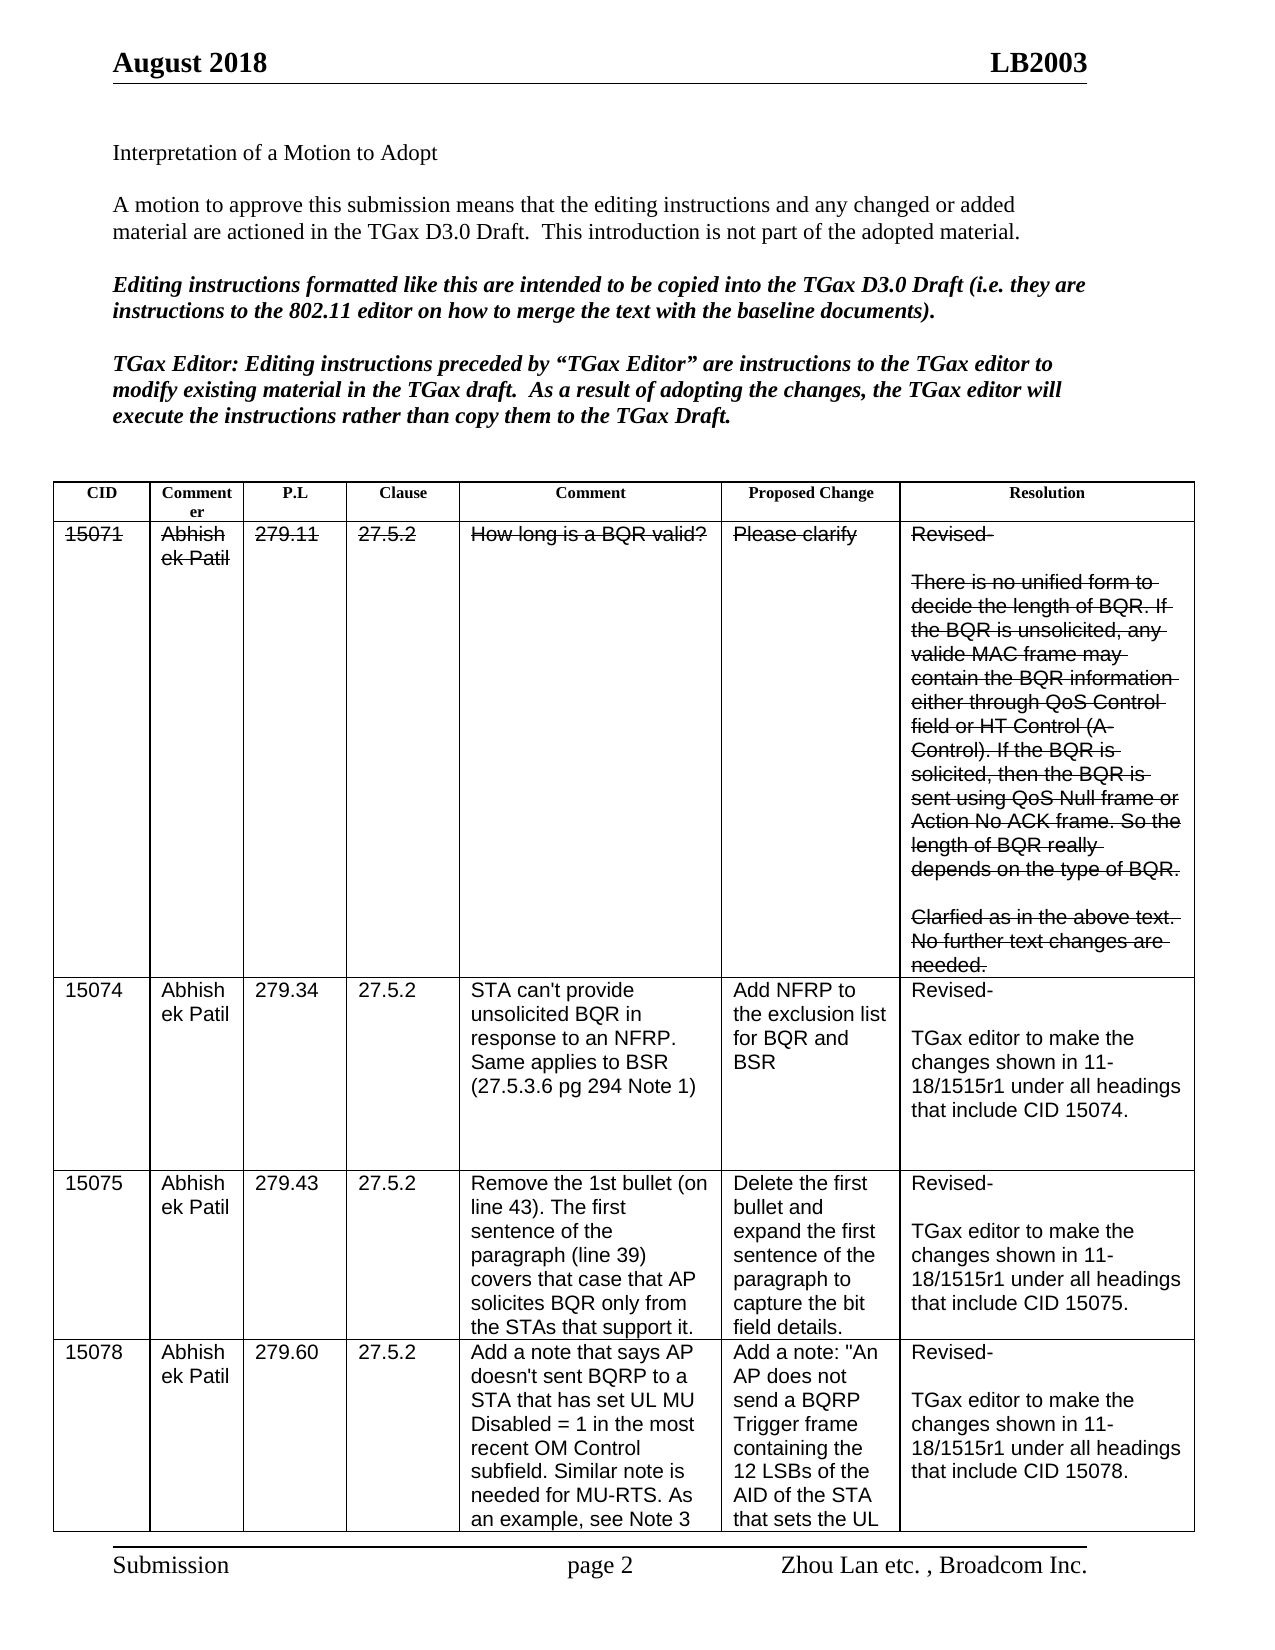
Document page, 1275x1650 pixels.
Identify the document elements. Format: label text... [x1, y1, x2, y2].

table_cell Abhishek Patil [151, 978, 243, 1170]
table_header Clause [347, 483, 459, 521]
table_cell Delete the first bullet and expand the first sentence of the paragraph to capture the bit field details. [722, 1171, 899, 1338]
table_cell Abhishek Patil [151, 1340, 243, 1531]
table_cell 279.11 [244, 522, 346, 977]
table_cell Revised- TGax editor to make the changes shown in 11-18/1515r1 under all headings that include CID 15074. [901, 978, 1194, 1170]
text TGax Editor: Editing instructions preceded by “TGax Editor” are instructions to the TGax editor to modify existing material in the TGax draft. As a result of adopting the changes, the TGax editor will execute the instructions rather than copy them to the TGax Draft. [112, 350, 1087, 429]
table_cell Revised- TGax editor to make the changes shown in 11-18/1515r1 under all headings that include CID 15078. [901, 1340, 1194, 1531]
table_cell Add a note: "An AP does not send a BQRP Trigger frame containing the 12 LSBs of the AID of the STA that sets the UL MU Disable field to 1." [722, 1340, 899, 1531]
table_cell Revised- There is no unified form to decide the length of BQR. If the BQR is unsolicited, any valide MAC frame may contain the BQR information either through QoS Control field or HT Control (A-Control). If the BQR is solicited, then the BQR is sent using QoS Null frame or Action No ACK frame. So the length of BQR really depends on the type of BQR. Clarfied as in the above text. No further text changes are needed. [901, 522, 1194, 977]
table_header Proposed Change [722, 483, 899, 521]
text Interpretation of a Motion to Adopt [112, 139, 1087, 165]
table_header Commenter [151, 483, 243, 521]
table_cell 27.5.2 [347, 1340, 459, 1531]
table_cell Please clarify [722, 522, 899, 977]
table_header Comment [460, 483, 721, 521]
table_cell Abhishek Patil [151, 522, 243, 977]
table_cell Remove the 1st bullet (on line 43). The first sentence of the paragraph (line 39) covers that case that AP solicites BQR only from the STAs that support it. [460, 1171, 721, 1338]
table_cell 15071 [54, 522, 149, 977]
table_cell 279.43 [244, 1171, 346, 1338]
table_cell 15075 [54, 1171, 149, 1338]
table_cell How long is a BQR valid? [460, 522, 721, 977]
table_cell 27.5.2 [347, 978, 459, 1170]
table_cell 15074 [54, 978, 149, 1170]
text Editing instructions formatted like this are intended to be copied into the TGax D3.0 Draft (i.e. they are instructions to the 802.11 editor on how to merge the text with the baseline documents). [112, 271, 1087, 323]
table_header CID [54, 483, 149, 521]
table_cell STA can't provide unsolicited BQR in response to an NFRP. Same applies to BSR (27.5.3.6 pg 294 Note 1) [460, 978, 721, 1170]
table_cell 279.34 [244, 978, 346, 1170]
table_cell 27.5.2 [347, 1171, 459, 1338]
table_cell Abhishek Patil [151, 1171, 243, 1338]
text A motion to approve this submission means that the editing instructions and any changed or added material are actioned in the TGax D3.0 Draft. This introduction is not part of the adopted material. [112, 192, 1087, 244]
table_cell Add NFRP to the exclusion list for BQR and BSR [722, 978, 899, 1170]
table_header Resolution [901, 483, 1194, 521]
table_cell 279.60 [244, 1340, 346, 1531]
table_cell 15078 [54, 1340, 149, 1531]
table_cell 27.5.2 [347, 522, 459, 977]
table_cell Revised- TGax editor to make the changes shown in 11-18/1515r1 under all headings that include CID 15075. [901, 1171, 1194, 1338]
table_header P.L [244, 483, 346, 521]
